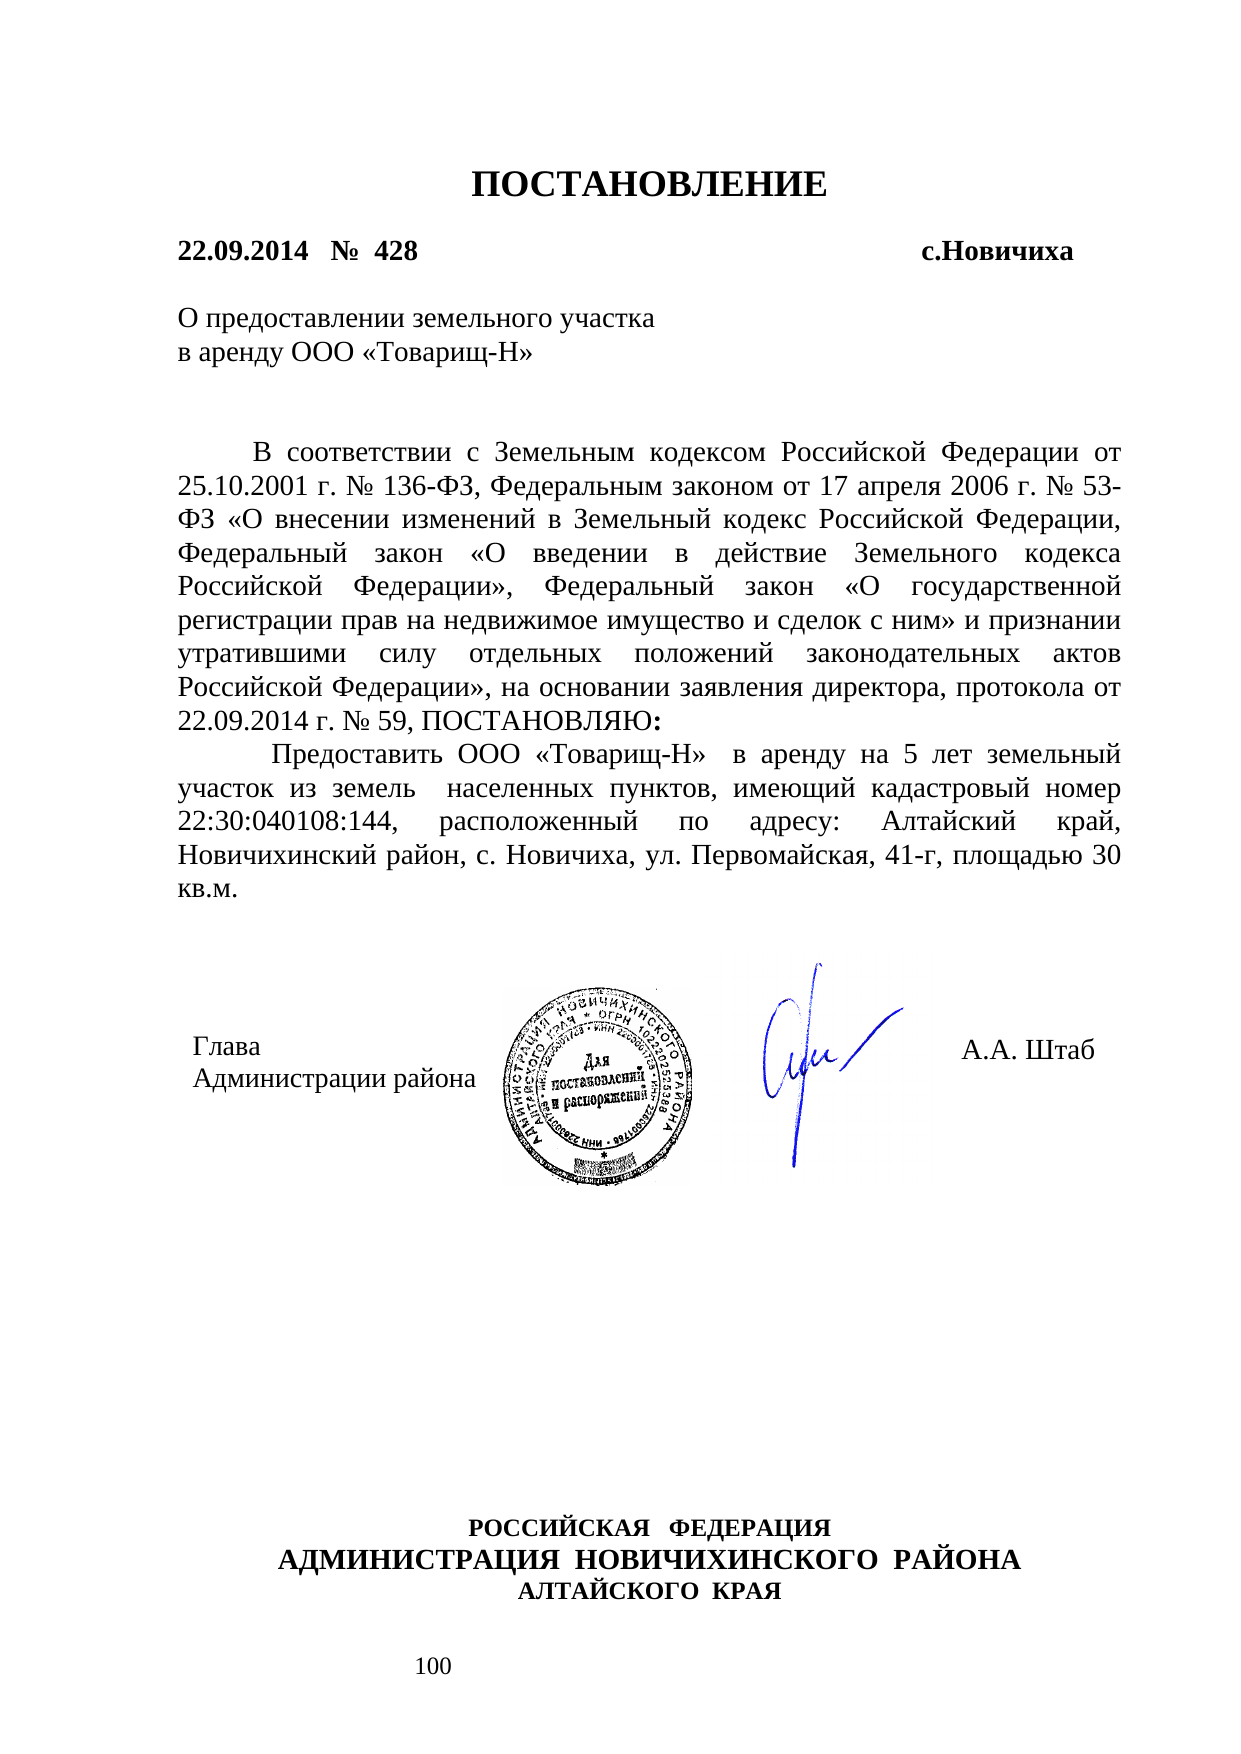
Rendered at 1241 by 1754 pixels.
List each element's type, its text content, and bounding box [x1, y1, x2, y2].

text О предоставлении земельного участка [177, 300, 1122, 334]
picture [502, 987, 692, 1186]
text РОССИЙСКАЯ ФЕДЕРАЦИЯ [177, 1513, 1122, 1542]
text Предоставить ООО «Товарищ-Н» в аренду на 5 лет земельный участок из земель населенных пунктов, имеющий кадастровый номер 22:30:040108:144, расположенный по адресу: Алтайский край, Новичихинский район, с. Новичиха, ул. Первомайская, 41-г, площадью 30 кв.м. [177, 736, 1122, 904]
text в аренду ООО «Товарищ-Н» [177, 334, 1122, 367]
text АЛТАЙСКОГО КРАЯ [177, 1576, 1122, 1604]
text 22.09.2014 № 428 с.Новичиха [177, 233, 1122, 267]
text В соответствии с Земельным кодексом Российской Федерации от 25.10.2001 г. № 136-ФЗ, Федеральным законом от 17 апреля . № 53-ФЗ «О внесении изменений в Земельный кодекс Российской Федерации, Федеральный закон «О введении в действие Земельного кодекса Российской Федерации», Федеральный закон «О государственной регистрации прав на недвижимое имущество и сделок с ним» и признании утратившими силу отдельных положений законодательных актов Российской Федерации», на основании заявления директора, протокола от 22.09.2014 г. № 59, ПОСТАНОВЛЯЮ: [177, 434, 1122, 736]
subtitle АДМИНИСТРАЦИЯ НОВИЧИХИНСКОГО РАЙОНА [177, 1542, 1122, 1576]
picture [706, 950, 932, 1186]
subtitle ПОСТАНОВЛЕНИЕ [177, 161, 1122, 204]
